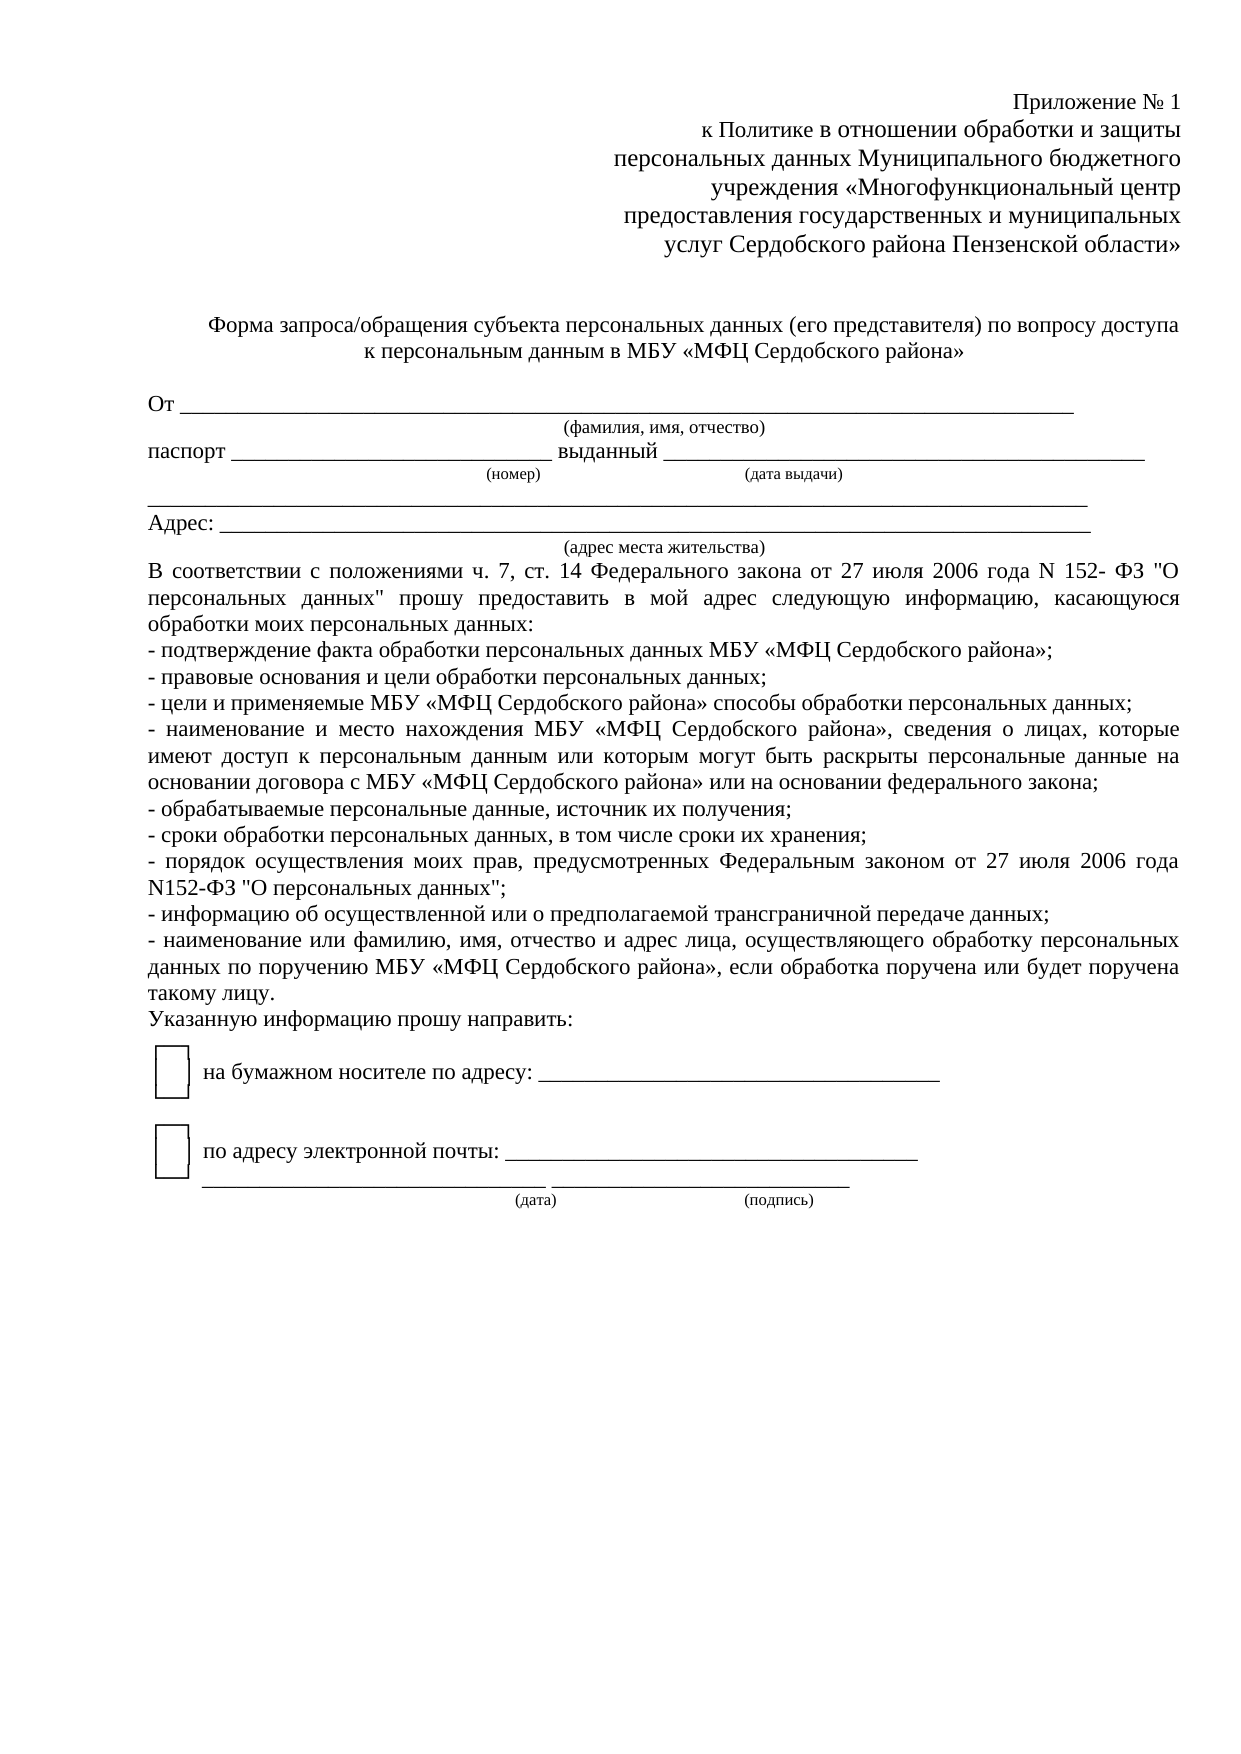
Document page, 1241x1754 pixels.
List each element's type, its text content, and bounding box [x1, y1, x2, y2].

text __________________________________________________________________________________ [148, 483, 1181, 509]
text - информацию об осуществленной или о предполагаемой трансграничной передаче данных; [148, 900, 1181, 926]
text От ______________________________________________________________________________ [148, 390, 1181, 416]
text Приложение № 1 [561, 88, 1181, 114]
text - подтверждение факта обработки персональных данных МБУ «МФЦ Сердобского района»; [148, 636, 1181, 663]
text - порядок осуществления моих прав, предусмотренных Федеральным законом от 27 июля 2006 года N152-ФЗ "О персональных данных"; [148, 847, 1181, 900]
text - цели и применяемые МБУ «МФЦ Сердобского района» способы обработки персональных данных; [148, 689, 1181, 716]
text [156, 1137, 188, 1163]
text │ │ по адресу электронной почты: ____________________________________ [190, 1137, 1181, 1163]
text (фамилия, имя, отчество) [148, 416, 1181, 438]
text (адрес места жительства) [148, 536, 1181, 557]
text └─┘ ______________________________ __________________________ [148, 1163, 1181, 1190]
text - обрабатываемые персональные данные, источник их получения; [148, 794, 1181, 821]
text Форма запроса/обращения субъекта персональных данных (его представителя) по вопросу доступа к персональным данным в МБУ «МФЦ Сердобского района» [148, 311, 1181, 363]
text к Политике в отношении обработки и защиты персональных данных Муниципального бюджетного учреждения «Многофункциональный центр предоставления государственных и муниципальных услуг Сердобского района Пензенской области» [561, 114, 1181, 258]
text - наименование или фамилию, имя, отчество и адрес лица, осуществляющего обработку персональных данных по поручению МБУ «МФЦ Сердобского района», если обработка поручена или будет поручена такому лицу. [148, 926, 1181, 1005]
text В соответствии с положениями ч. 7, ст. 14 Федерального закона от 27 июля 2006 года N 152- ФЗ "О персональных данных" прошу предоставить в мой адрес следующую информацию, касающуюся обработки моих персональных данных: [148, 557, 1181, 636]
text Адрес: ____________________________________________________________________________ [148, 509, 1181, 536]
text (дата) (подпись) [148, 1190, 1181, 1209]
text ┌─┐ [148, 1032, 1181, 1058]
text - наименование и место нахождения МБУ «МФЦ Сердобского района», сведения о лицах, которые имеют доступ к персональным данным или которым могут быть раскрыты персональные данные на основании договора с МБУ «МФЦ Сердобского района» или на основании федерального закона; [148, 716, 1181, 794]
text - правовые основания и цели обработки персональных данных; [148, 663, 1181, 689]
text │ │ на бумажном носителе по адресу: ___________________________________ [190, 1058, 1181, 1084]
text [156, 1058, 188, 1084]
text └─┘ [148, 1084, 1181, 1111]
text паспорт ____________________________ выданный __________________________________________ [148, 438, 1181, 464]
text - сроки обработки персональных данных, в том числе сроки их хранения; [148, 821, 1181, 847]
text (номер) (дата выдачи) [148, 464, 1181, 483]
text Указанную информацию прошу направить: [148, 1005, 1181, 1032]
text ┌─┐ [148, 1111, 1181, 1137]
